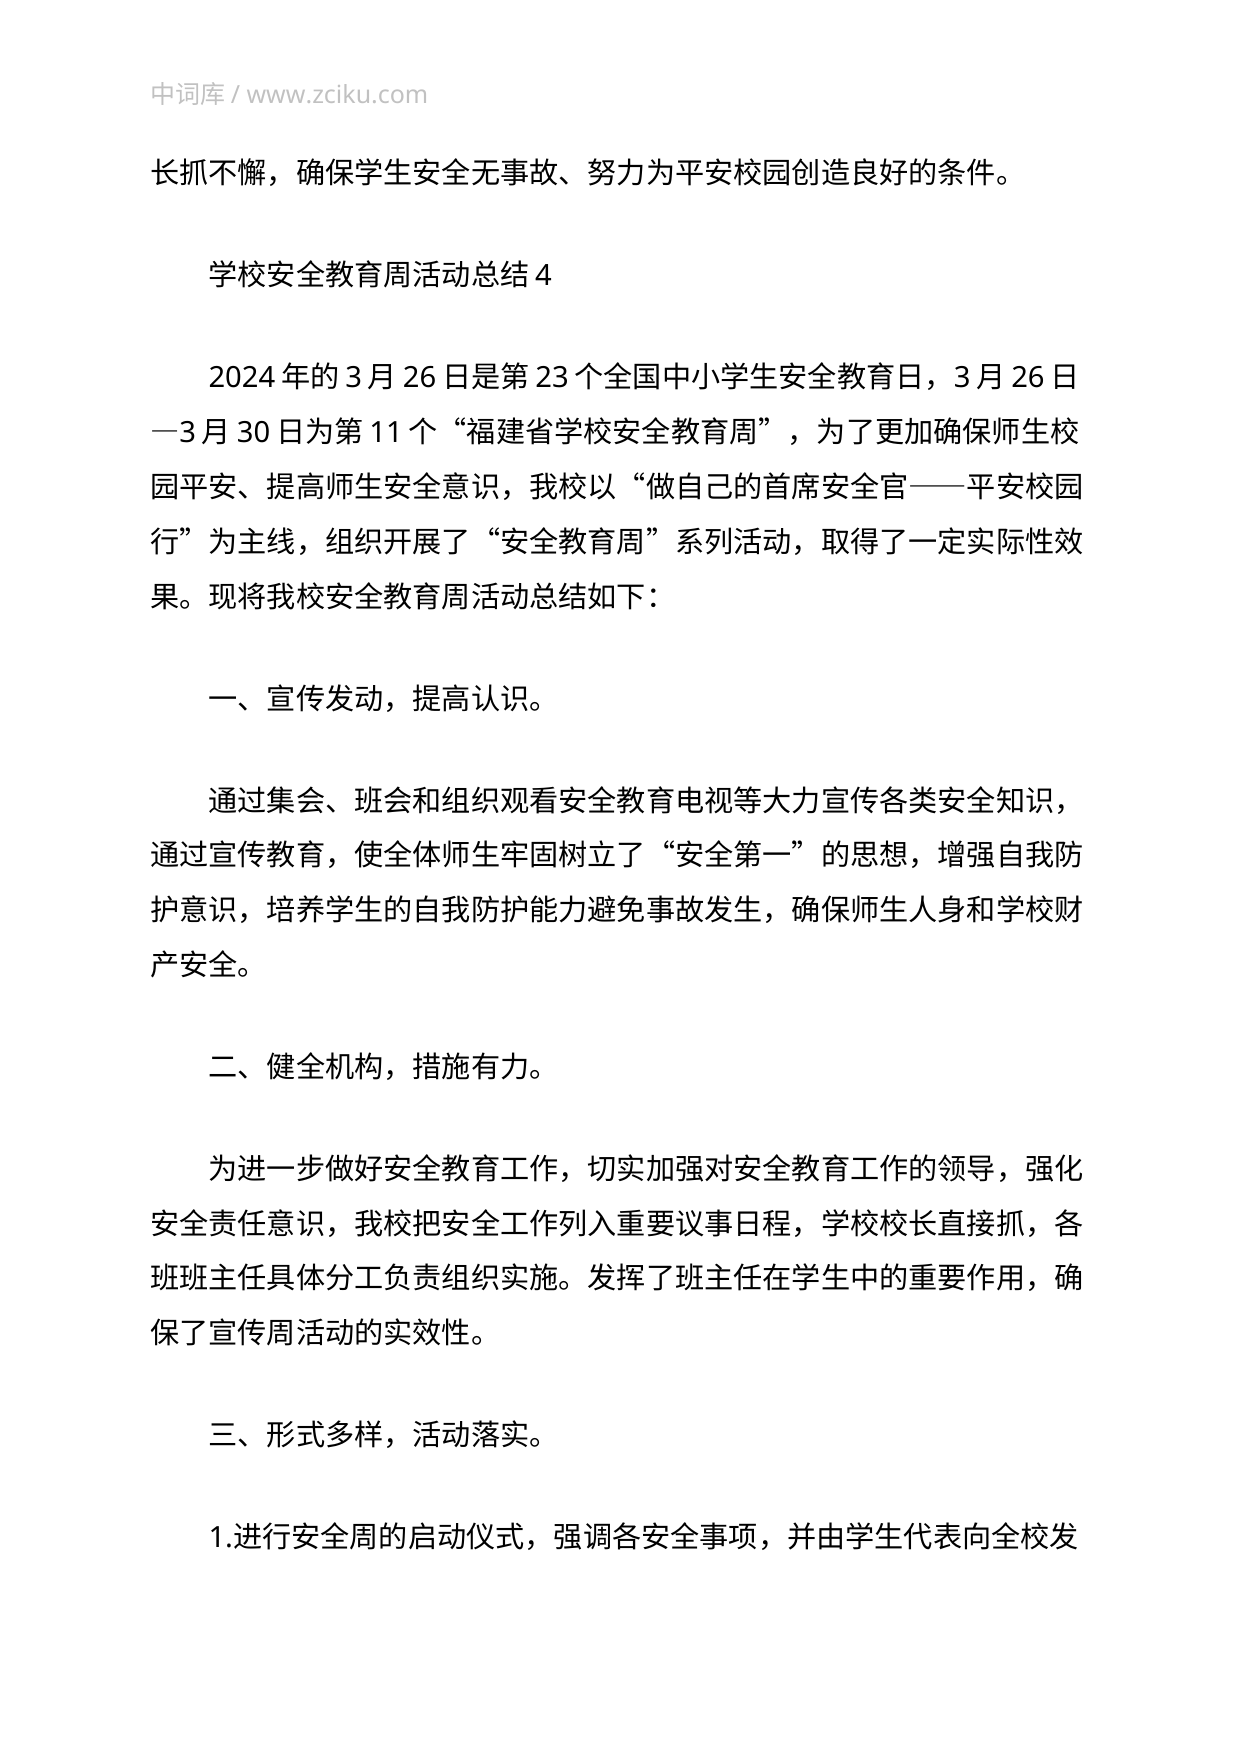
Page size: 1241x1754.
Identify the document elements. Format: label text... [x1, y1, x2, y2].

text 为进一步做好安全教育工作，切实加强对安全教育工作的领导，强化安全责任意识，我校把安全工作列入重要议事日程，学校校长直接抓，各班班主任具体分工负责组织实施。发挥了班主任在学生中的重要作用，确保了宣传周活动的实效性。 [150, 1145, 1090, 1352]
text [150, 150, 1090, 192]
text 一、宣传发动，提高认识。 [150, 675, 1090, 718]
text 2024年的3月26日是第23个全国中小学生安全教育日，3月26日—3月30日为第11个“福建省学校安全教育周”，为了更加确保师生校园平安、提高师生安全意识，我校以“做自己的首席安全官——平安校园行”为主线，组织开展了“安全教育周”系列活动，取得了一定实际性效果。现将我校安全教育周活动总结如下： [150, 354, 1090, 616]
text 二、健全机构，措施有力。 [150, 1043, 1090, 1086]
text 学校安全教育周活动总结4 [150, 252, 1090, 294]
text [150, 1513, 1090, 1556]
text 通过集会、班会和组织观看安全教育电视等大力宣传各类安全知识，通过宣传教育，使全体师生牢固树立了“安全第一”的思想，增强自我防护意识，培养学生的自我防护能力避免事故发生，确保师生人身和学校财产安全。 [150, 777, 1090, 984]
text 三、形式多样，活动落实。 [150, 1412, 1090, 1454]
